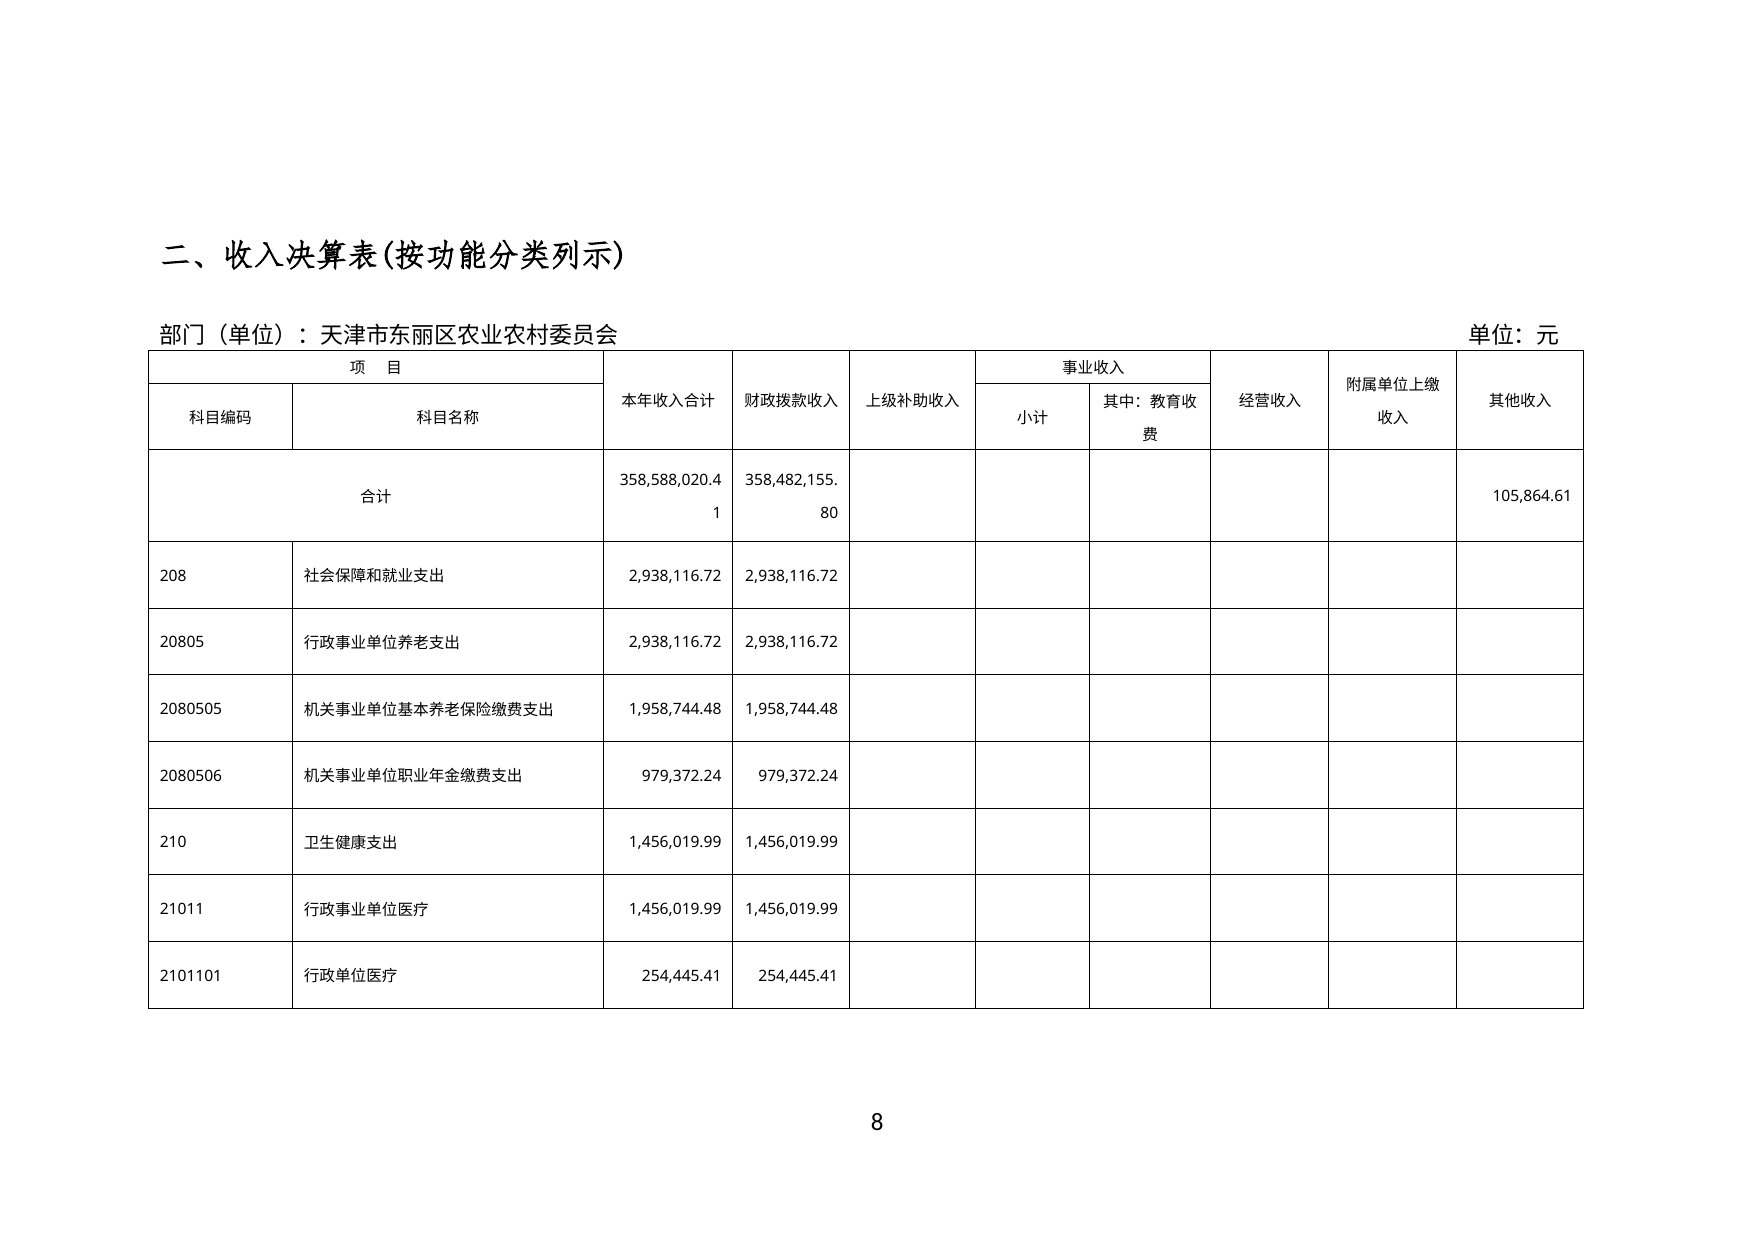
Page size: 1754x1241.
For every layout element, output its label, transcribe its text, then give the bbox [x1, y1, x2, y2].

table_cell 机关事业单位基本养老保险缴费支出 [293, 675, 603, 741]
table_cell 卫生健康支出 [293, 809, 603, 874]
table_cell [850, 609, 975, 674]
table_cell 其中：教育收费 [1090, 384, 1210, 449]
table_cell 本年收入合计 [604, 351, 732, 449]
table_cell [976, 742, 1089, 808]
table_cell [1211, 675, 1328, 741]
table_cell [1329, 875, 1456, 941]
table_cell [1090, 942, 1210, 1008]
table_cell 小计 [976, 384, 1089, 449]
table_cell [1329, 609, 1456, 674]
table_cell [1329, 450, 1456, 541]
table_cell [850, 875, 975, 941]
text 二、收入决算表(按功能分类列示) [159, 220, 1594, 285]
table_cell 2,938,116.72 [604, 542, 732, 608]
table_cell [1457, 542, 1583, 608]
table_cell 合计 [149, 450, 603, 541]
table_cell [1329, 942, 1456, 1008]
table_cell [1329, 809, 1456, 874]
table_cell 210 [149, 809, 292, 874]
table_cell 254,445.41 [733, 942, 849, 1008]
table_cell 979,372.24 [604, 742, 732, 808]
table_cell [1090, 542, 1210, 608]
table_cell 2,938,116.72 [604, 609, 732, 674]
table_cell 1,456,019.99 [604, 809, 732, 874]
table_cell 105,864.61 [1457, 450, 1583, 541]
table_cell [1457, 609, 1583, 674]
table_cell [976, 675, 1089, 741]
table_cell 事业收入 [976, 351, 1210, 383]
table_cell 经营收入 [1211, 351, 1328, 449]
table_cell [850, 742, 975, 808]
table_cell [976, 450, 1089, 541]
table_cell 2080506 [149, 742, 292, 808]
table_cell [850, 942, 975, 1008]
table_cell 机关事业单位职业年金缴费支出 [293, 742, 603, 808]
table_cell [1211, 875, 1328, 941]
table_cell 254,445.41 [604, 942, 732, 1008]
table_cell 项 目 [149, 351, 603, 383]
table_cell [976, 609, 1089, 674]
table_cell [850, 675, 975, 741]
table_cell [1457, 809, 1583, 874]
table_cell 2,938,116.72 [733, 542, 849, 608]
table_cell [850, 450, 975, 541]
table_cell 1,456,019.99 [733, 875, 849, 941]
table_cell 附属单位上缴收入 [1329, 351, 1456, 449]
table_cell 1,456,019.99 [733, 809, 849, 874]
table_cell 1,958,744.48 [604, 675, 732, 741]
table_cell 21011 [149, 875, 292, 941]
table_cell [1457, 875, 1583, 941]
table_header 单位：元 [1457, 285, 1583, 350]
table_cell 其他收入 [1457, 351, 1583, 449]
table_cell 358,482,155.80 [733, 450, 849, 541]
table_cell [1090, 450, 1210, 541]
table_cell [976, 809, 1089, 874]
table_cell [1457, 942, 1583, 1008]
table_cell 2,938,116.72 [733, 609, 849, 674]
table_cell 行政事业单位医疗 [293, 875, 603, 941]
table_cell [1211, 542, 1328, 608]
table_cell 行政单位医疗 [293, 942, 603, 1008]
table_cell 1,456,019.99 [604, 875, 732, 941]
table_cell [1457, 742, 1583, 808]
table_cell 上级补助收入 [850, 351, 975, 449]
table_cell [976, 875, 1089, 941]
table_cell [1090, 742, 1210, 808]
table_cell [1211, 609, 1328, 674]
table_cell 科目编码 [149, 384, 292, 449]
table_cell [1090, 609, 1210, 674]
table_cell [1211, 809, 1328, 874]
table_cell [850, 542, 975, 608]
table_cell [976, 942, 1089, 1008]
table_cell 行政事业单位养老支出 [293, 609, 603, 674]
table_cell [850, 809, 975, 874]
table_cell [1329, 675, 1456, 741]
table_cell 358,588,020.41 [604, 450, 732, 541]
table_header 部门（单位）：天津市东丽区农业农村委员会 [148, 285, 1457, 350]
table_cell [1090, 875, 1210, 941]
table_cell [1090, 809, 1210, 874]
table_cell 社会保障和就业支出 [293, 542, 603, 608]
table_cell 财政拨款收入 [733, 351, 849, 449]
table_cell [1211, 942, 1328, 1008]
table_cell [976, 542, 1089, 608]
table_cell 979,372.24 [733, 742, 849, 808]
table_cell [1329, 542, 1456, 608]
table_cell 1,958,744.48 [733, 675, 849, 741]
table_cell [1211, 450, 1328, 541]
table_cell 2080505 [149, 675, 292, 741]
table_cell 科目名称 [293, 384, 603, 449]
table_cell 20805 [149, 609, 292, 674]
table_cell 208 [149, 542, 292, 608]
table_cell [1457, 675, 1583, 741]
table_cell [1329, 742, 1456, 808]
table_cell [1211, 742, 1328, 808]
table_cell [1090, 675, 1210, 741]
table_cell 2101101 [149, 942, 292, 1008]
